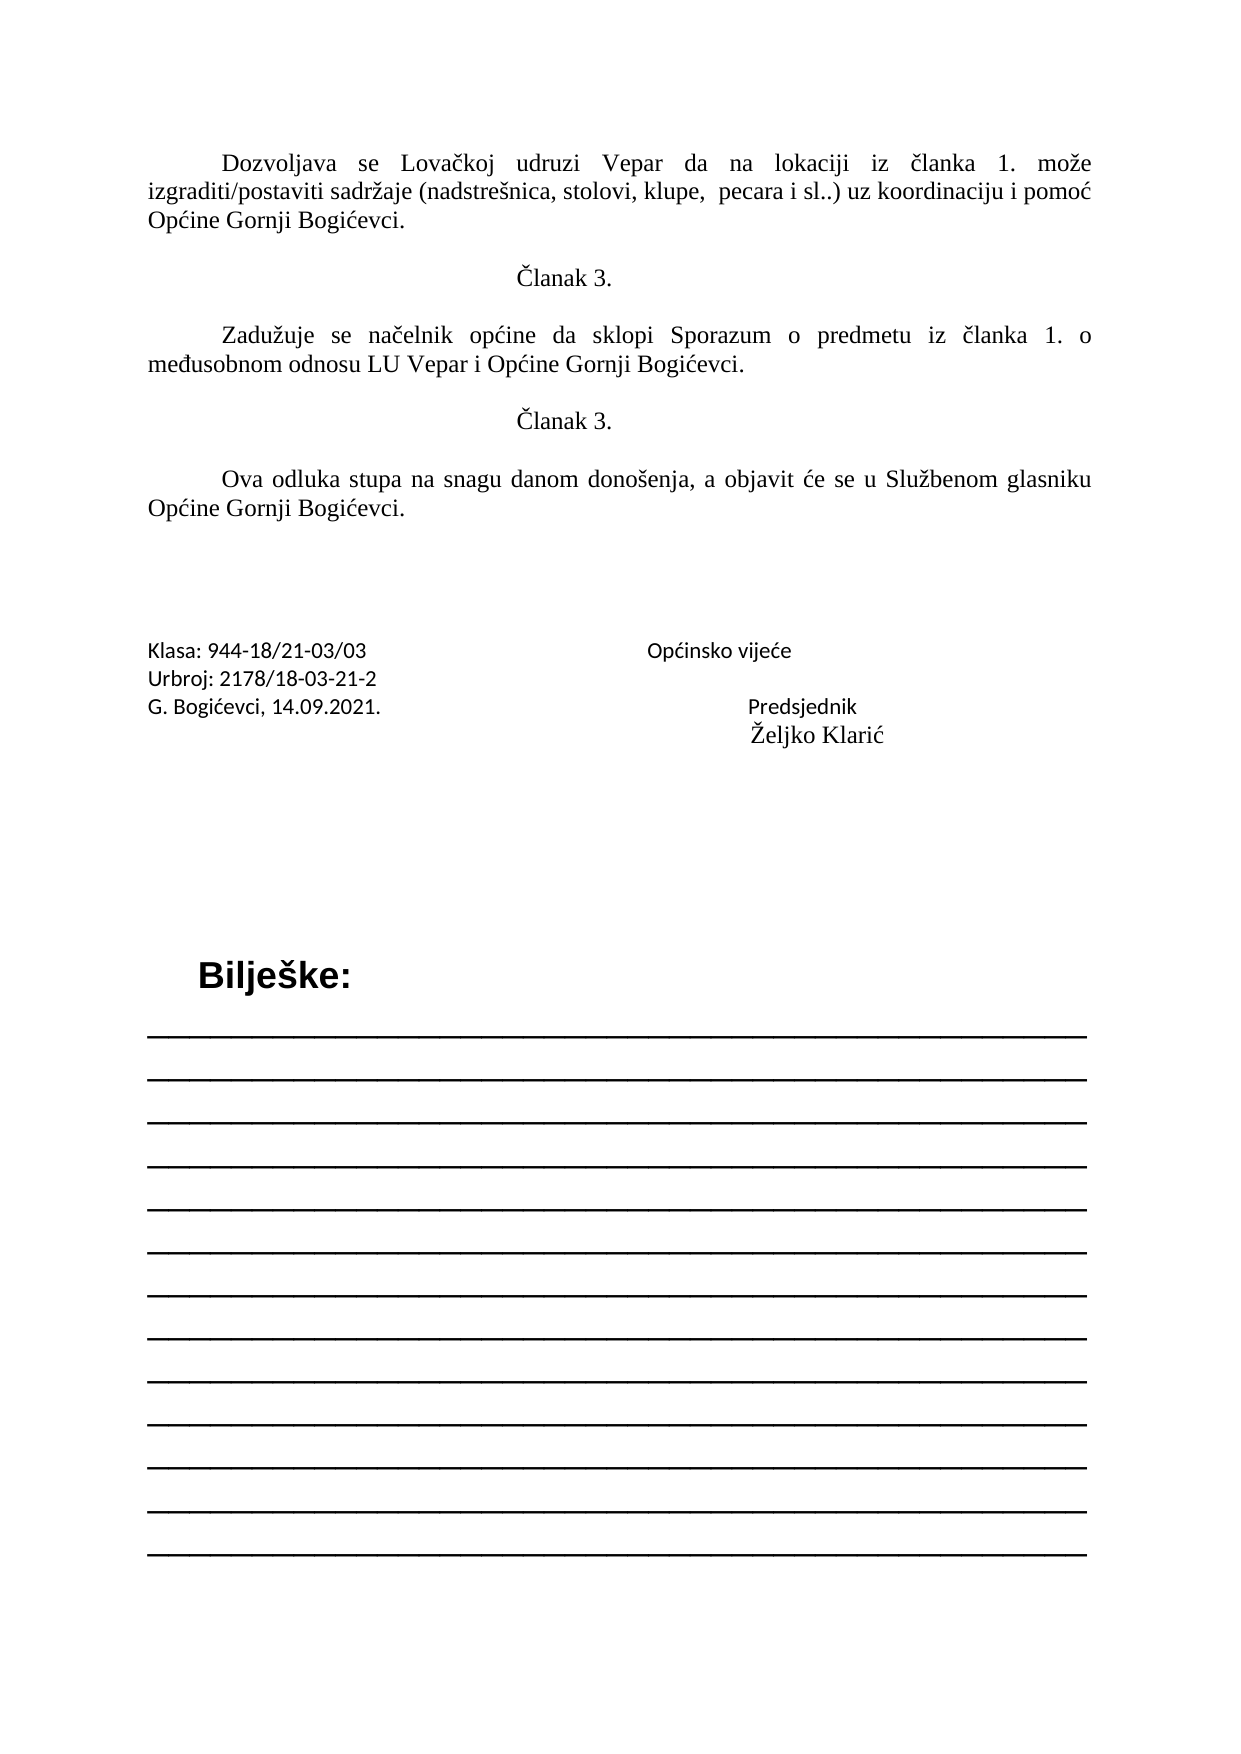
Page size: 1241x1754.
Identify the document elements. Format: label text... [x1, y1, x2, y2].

text Članak 3. [148, 406, 1093, 435]
text Urbroj: 2178/18-03-21-2 [148, 664, 1093, 692]
text Željko Klarić [148, 720, 1093, 749]
text G. Bogićevci, 14.09.2021. Predsjednik [148, 692, 1093, 720]
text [148, 996, 1093, 1557]
text Članak 3. [148, 263, 1093, 291]
text Ova odluka stupa na snagu danom donošenja, a objavit će se u Službenom glasniku Općine Gornji Bogićevci. [148, 464, 1093, 521]
text Klasa: 944-18/21-03/03 Općinsko vijeće [148, 636, 1093, 664]
text Bilješke: [148, 953, 1093, 996]
text Dozvoljava se Lovačkoj udruzi Vepar da na lokaciji iz članka 1. može izgraditi/postaviti sadržaje (nadstrešnica, stolovi, klupe, pecara i sl..) uz koordinaciju i pomoć Općine Gornji Bogićevci. [148, 148, 1093, 234]
text Zadužuje se načelnik općine da sklopi Sporazum o predmetu iz članka 1. o međusobnom odnosu LU Vepar i Općine Gornji Bogićevci. [148, 320, 1093, 378]
